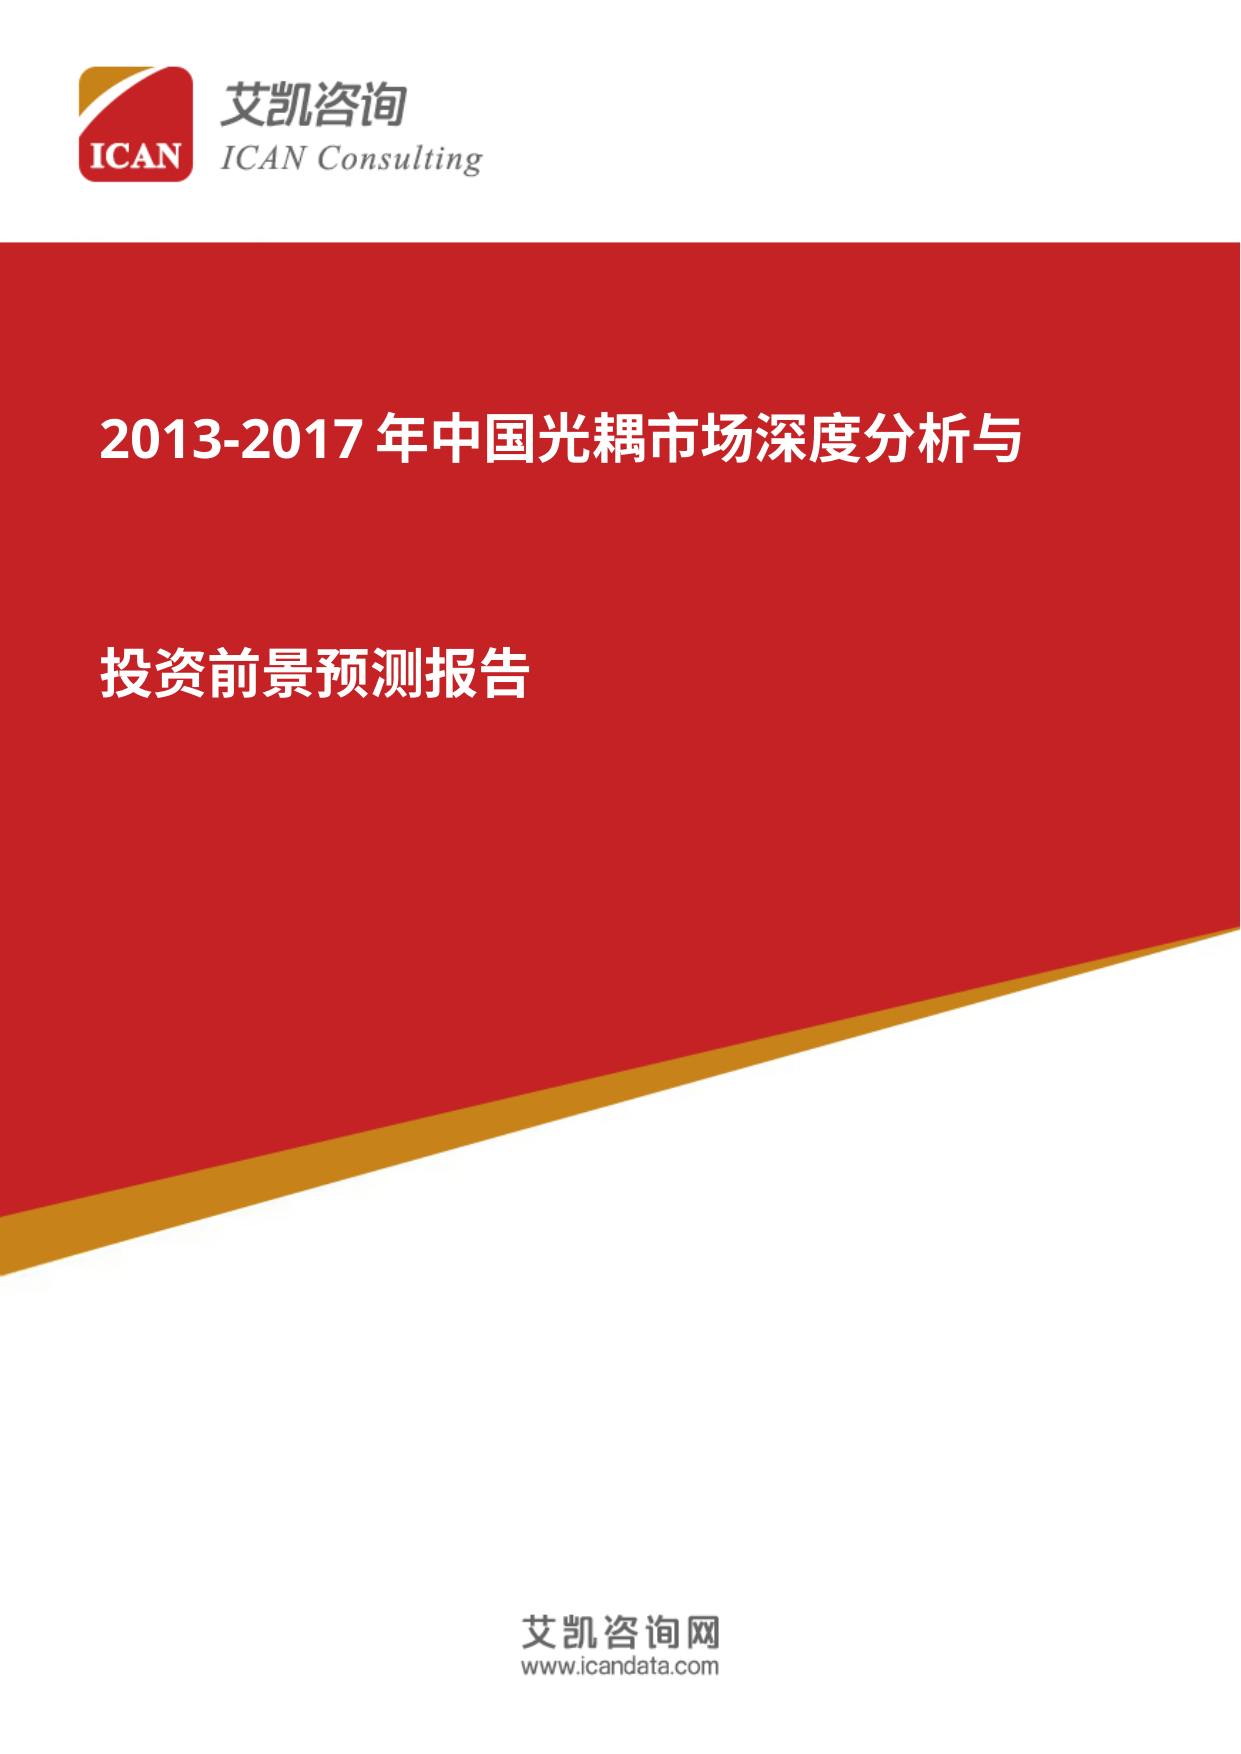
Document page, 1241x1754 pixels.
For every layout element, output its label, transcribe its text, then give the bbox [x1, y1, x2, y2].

subtitle 2013-2017年中国光耦市场深度分析与投资前景预测报告 [99, 386, 1053, 718]
picture [0, 5, 1241, 1754]
